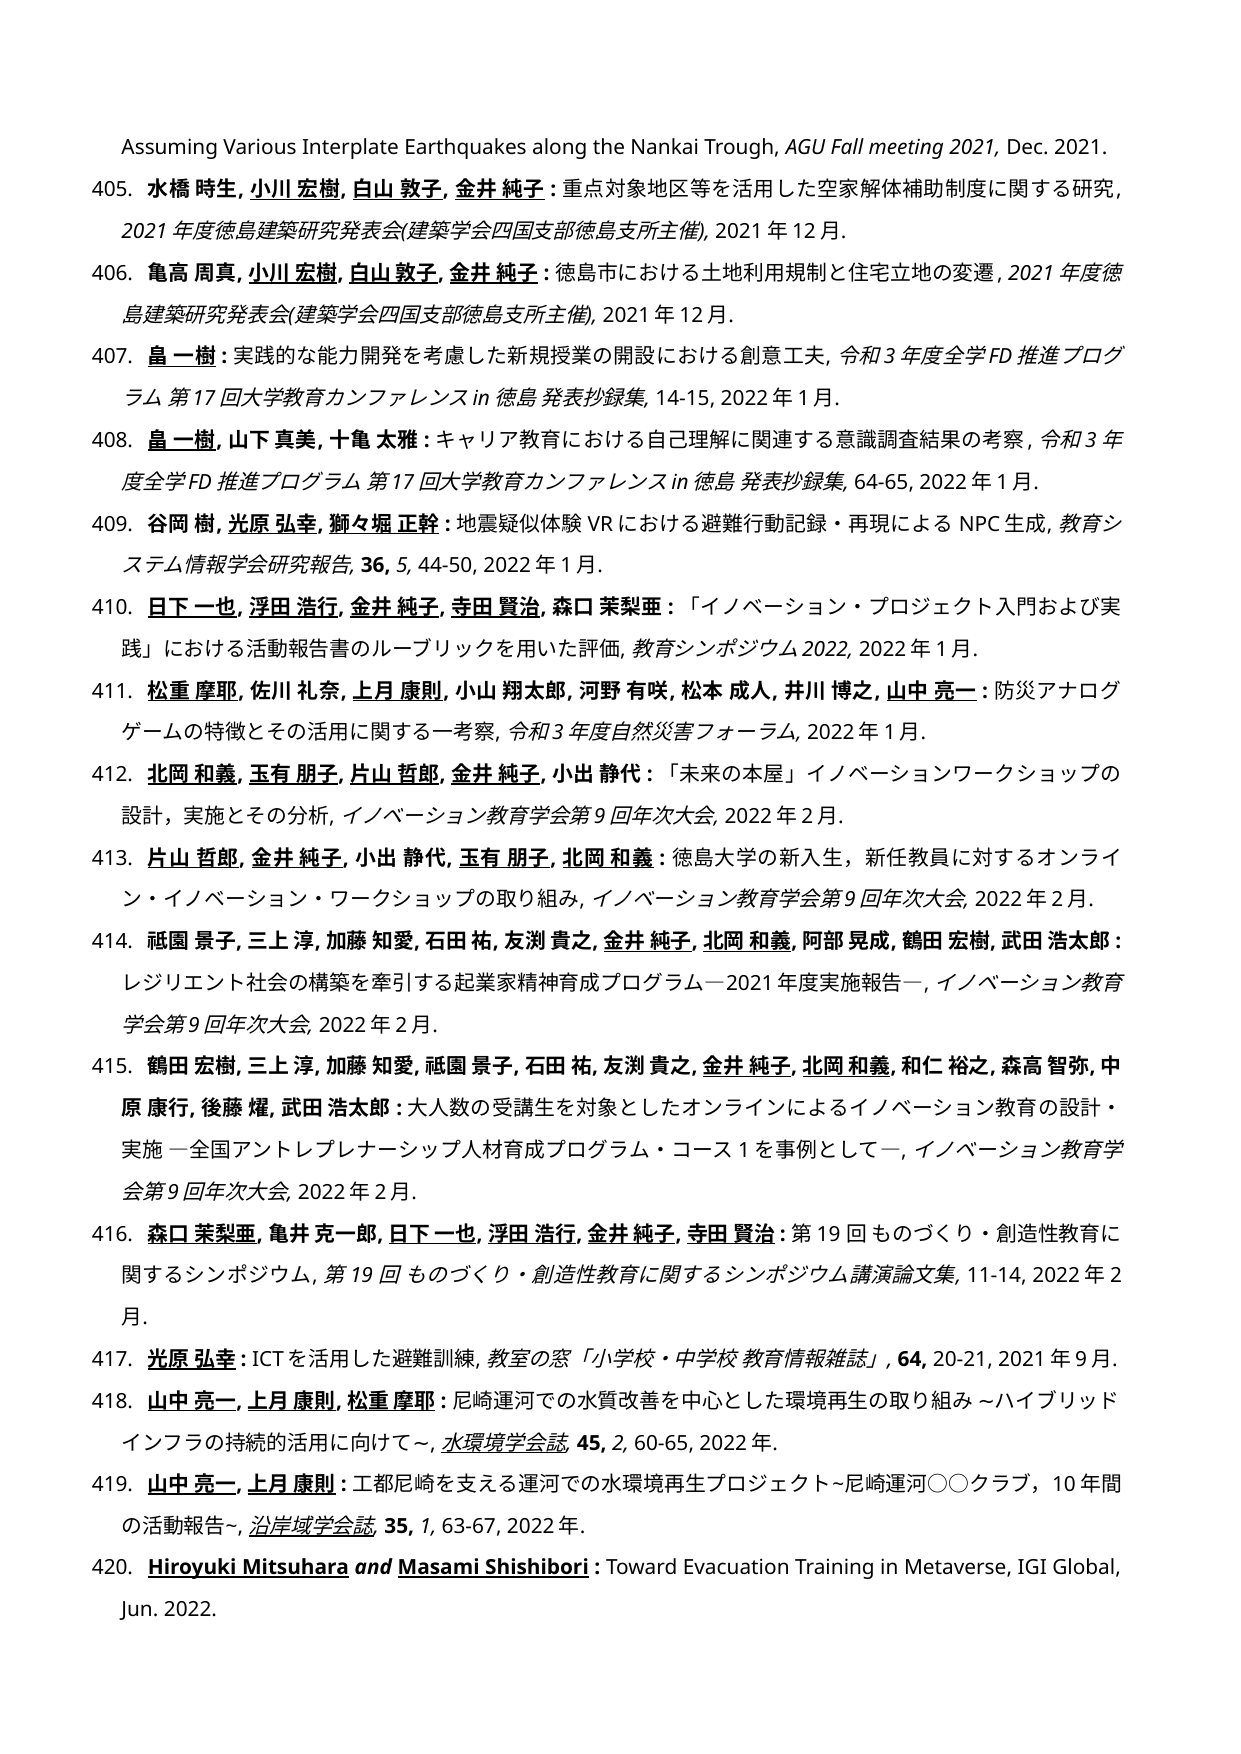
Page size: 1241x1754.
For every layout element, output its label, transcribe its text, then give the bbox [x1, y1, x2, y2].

list 畠 一樹, 山下 真美, 十亀 太雅 : キャリア教育における自己理解に関連する意識調査結果の考察, 令和3年度全学FD推進プログラム 第17回大学教育カンファレンスin徳島 発表抄録集, 64-65, 2022年1月. [92, 417, 1122, 501]
list 森口 茉梨亜, 亀井 克一郎, 日下 一也, 浮田 浩行, 金井 純子, 寺田 賢治 : 第 19 回 ものづくり・創造性教育に関するシンポジウム, 第 19 回 ものづくり・創造性教育に関するシンポジウム講演論文集, 11-14, 2022年2月. [92, 1211, 1122, 1336]
list 北岡 和義, 玉有 朋子, 片山 哲郎, 金井 純子, 小出 静代 : 「未来の本屋」イノベーションワークショップの設計，実施とその分析, イノベーション教育学会第9回年次大会, 2022年2月. [92, 752, 1122, 835]
list 山中 亮一, 上月 康則, 松重 摩耶 : 尼崎運河での水質改善を中心とした環境再生の取り組み ∼ハイブリッドインフラの持続的活用に向けて∼, 水環境学会誌, 45, 2, 60-65, 2022年. [92, 1378, 1122, 1462]
list 光原 弘幸 : ICTを活用した避難訓練, 教室の窓「小学校・中学校 教育情報雑誌」, 64, 20-21, 2021年9月. [92, 1336, 1122, 1378]
list 祗園 景子, 三上 淳, 加藤 知愛, 石田 祐, 友渕 貴之, 金井 純子, 北岡 和義, 阿部 晃成, 鶴田 宏樹, 武田 浩太郎 : レジリエント社会の構築を牽引する起業家精神育成プログラム―2021年度実施報告―, イノベーション教育学会第9回年次大会, 2022年2月. [92, 919, 1122, 1044]
list 谷岡 樹, 光原 弘幸, 獅々堀 正幹 : 地震疑似体験VRにおける避難行動記録・再現によるNPC生成, 教育システム情報学会研究報告, 36, 5, 44-50, 2022年1月. [92, 501, 1122, 584]
list 水橋 時生, 小川 宏樹, 白山 敦子, 金井 純子 : 重点対象地区等を活用した空家解体補助制度に関する研究, 2021年度徳島建築研究発表会(建築学会四国支部徳島支所主催), 2021年12月. [92, 167, 1122, 250]
list 鶴田 宏樹, 三上 淳, 加藤 知愛, 祗園 景子, 石田 祐, 友渕 貴之, 金井 純子, 北岡 和義, 和仁 裕之, 森高 智弥, 中原 康行, 後藤 燿, 武田 浩太郎 : 大人数の受講生を対象としたオンラインによるイノベーション教育の設計・実施 ―全国アントレプレナーシップ人材育成プログラム・コース1を事例として―, イノベーション教育学会第9回年次大会, 2022年2月. [92, 1044, 1122, 1211]
list 松重 摩耶, 佐川 礼奈, 上月 康則, 小山 翔太郎, 河野 有咲, 松本 成人, 井川 博之, 山中 亮一 : 防災アナログゲームの特徴とその活用に関する一考察, 令和3年度自然災害フォーラム, 2022年1月. [92, 668, 1122, 752]
list 畠 一樹 : 実践的な能力開発を考慮した新規授業の開設における創意工夫, 令和3年度全学FD推進プログラム 第17回大学教育カンファレンスin徳島 発表抄録集, 14-15, 2022年1月. [92, 334, 1122, 417]
list 亀高 周真, 小川 宏樹, 白山 敦子, 金井 純子 : 徳島市における土地利用規制と住宅立地の変遷, 2021年度徳島建築研究発表会(建築学会四国支部徳島支所主催), 2021年12月. [92, 250, 1122, 334]
list 片山 哲郎, 金井 純子, 小出 静代, 玉有 朋子, 北岡 和義 : 徳島大学の新入生，新任教員に対するオンライン・イノベーション・ワークショップの取り組み, イノベーション教育学会第9回年次大会, 2022年2月. [92, 835, 1122, 919]
list Hiroyuki Mitsuhara and Masami Shishibori : Toward Evacuation Training in Metaverse, IGI Global, Jun. 2022. [92, 1545, 1122, 1629]
list 山中 亮一, 上月 康則 : 工都尼崎を支える運河での水環境再生プロジェクト~尼崎運河○○クラブ，10年間の活動報告~, 沿岸域学会誌, 35, 1, 63-67, 2022年. [92, 1462, 1122, 1545]
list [92, 125, 1122, 167]
list 日下 一也, 浮田 浩行, 金井 純子, 寺田 賢治, 森口 茉梨亜 : 「イノベーション・プロジェクト入門および実践」における活動報告書のルーブリックを用いた評価, 教育シンポジウム2022, 2022年1月. [92, 584, 1122, 668]
